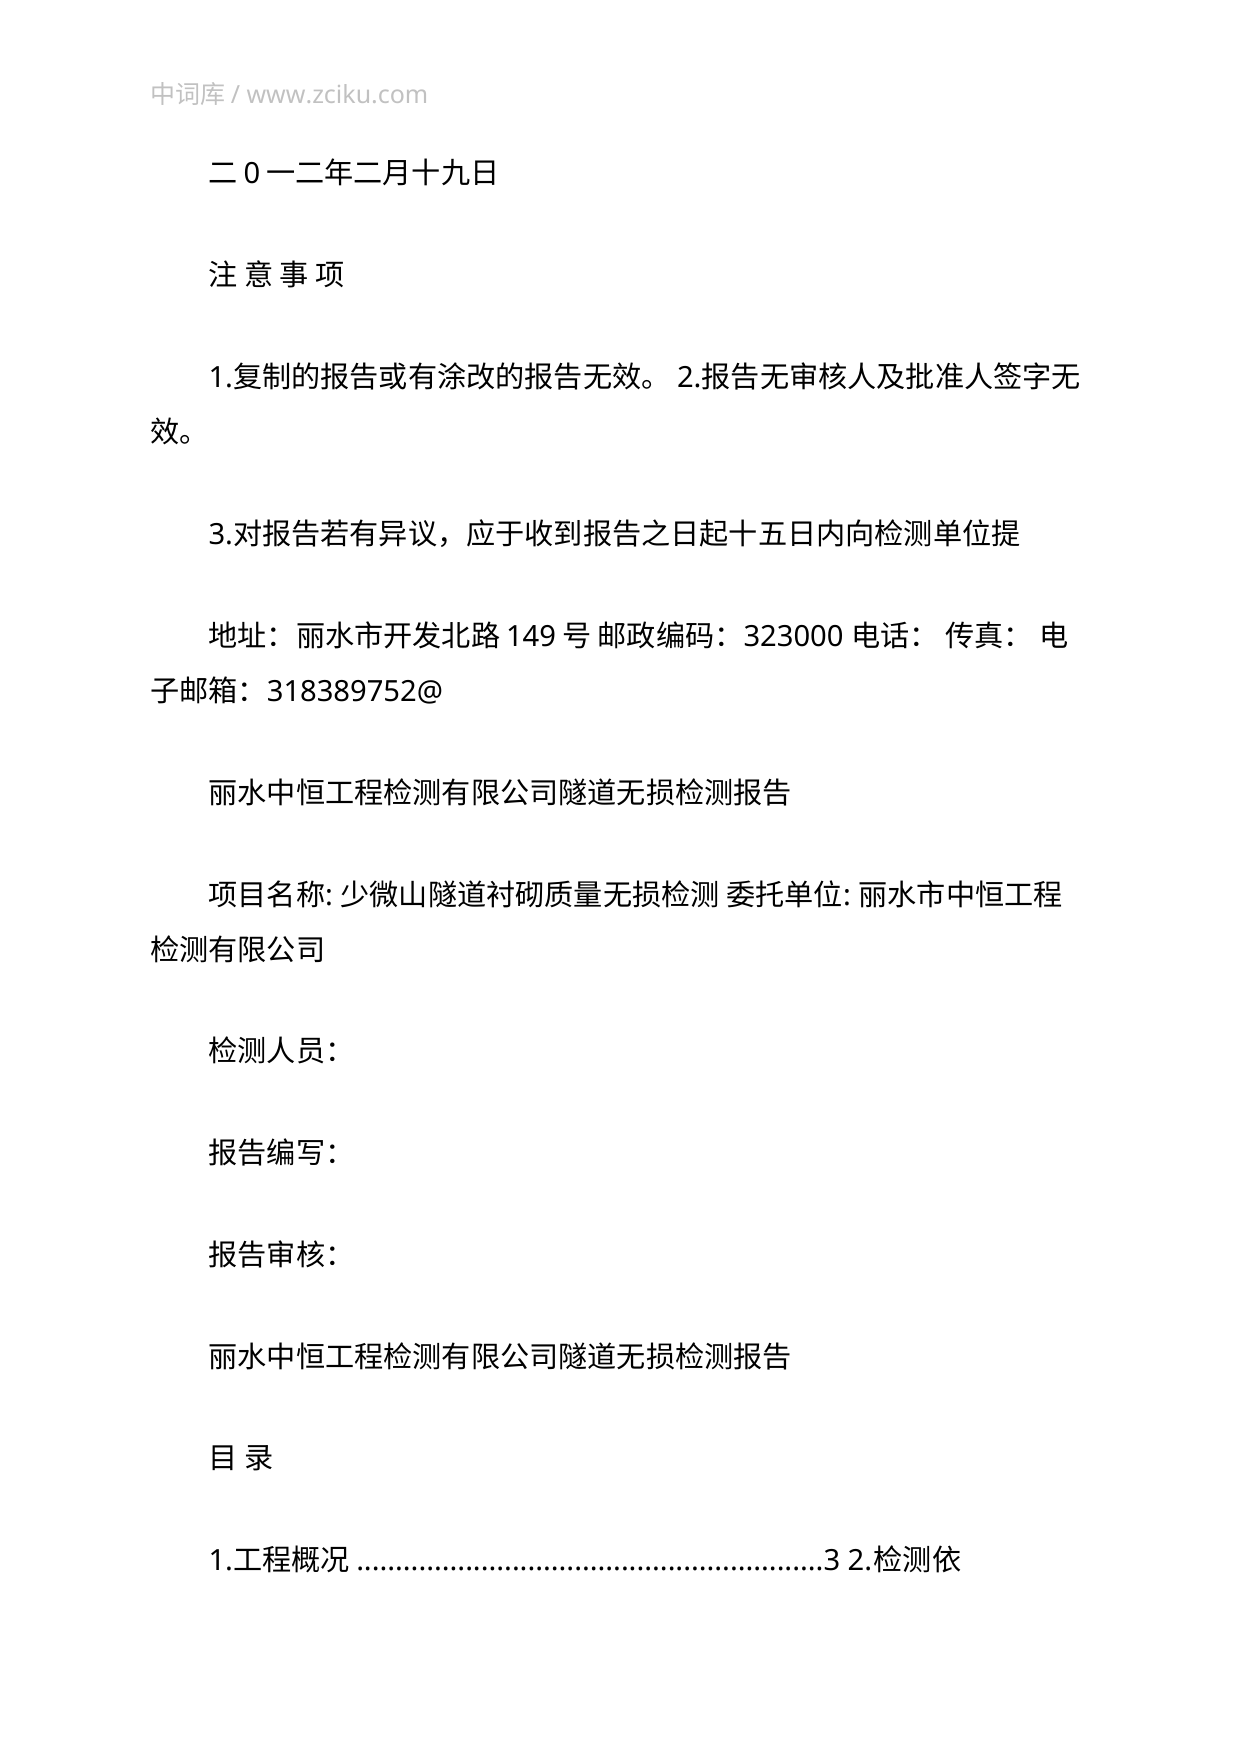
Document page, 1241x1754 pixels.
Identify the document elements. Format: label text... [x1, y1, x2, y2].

text 1.复制的报告或有涂改的报告无效。 2.报告无审核人及批准人签字无效。 [150, 354, 1090, 451]
text 丽水中恒工程检测有限公司隧道无损检测报告 [150, 1333, 1090, 1376]
text 3.对报告若有异议，应于收到报告之日起十五日内向检测单位提 [150, 511, 1090, 553]
text 项目名称: 少微山隧道衬砌质量无损检测 委托单位: 丽水市中恒工程检测有限公司 [150, 871, 1090, 968]
text 丽水中恒工程检测有限公司隧道无损检测报告 [150, 769, 1090, 812]
text 二0一二年二月十九日 [150, 150, 1090, 192]
text 目 录 [150, 1435, 1090, 1477]
text 地址：丽水市开发北路149号 邮政编码：323000 电话： 传真： 电子邮箱：318389752@ [150, 612, 1090, 710]
text 检测人员： [150, 1028, 1090, 1070]
text 注 意 事 项 [150, 252, 1090, 294]
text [150, 1537, 1090, 1579]
text 报告编写： [150, 1130, 1090, 1172]
text 报告审核： [150, 1232, 1090, 1274]
